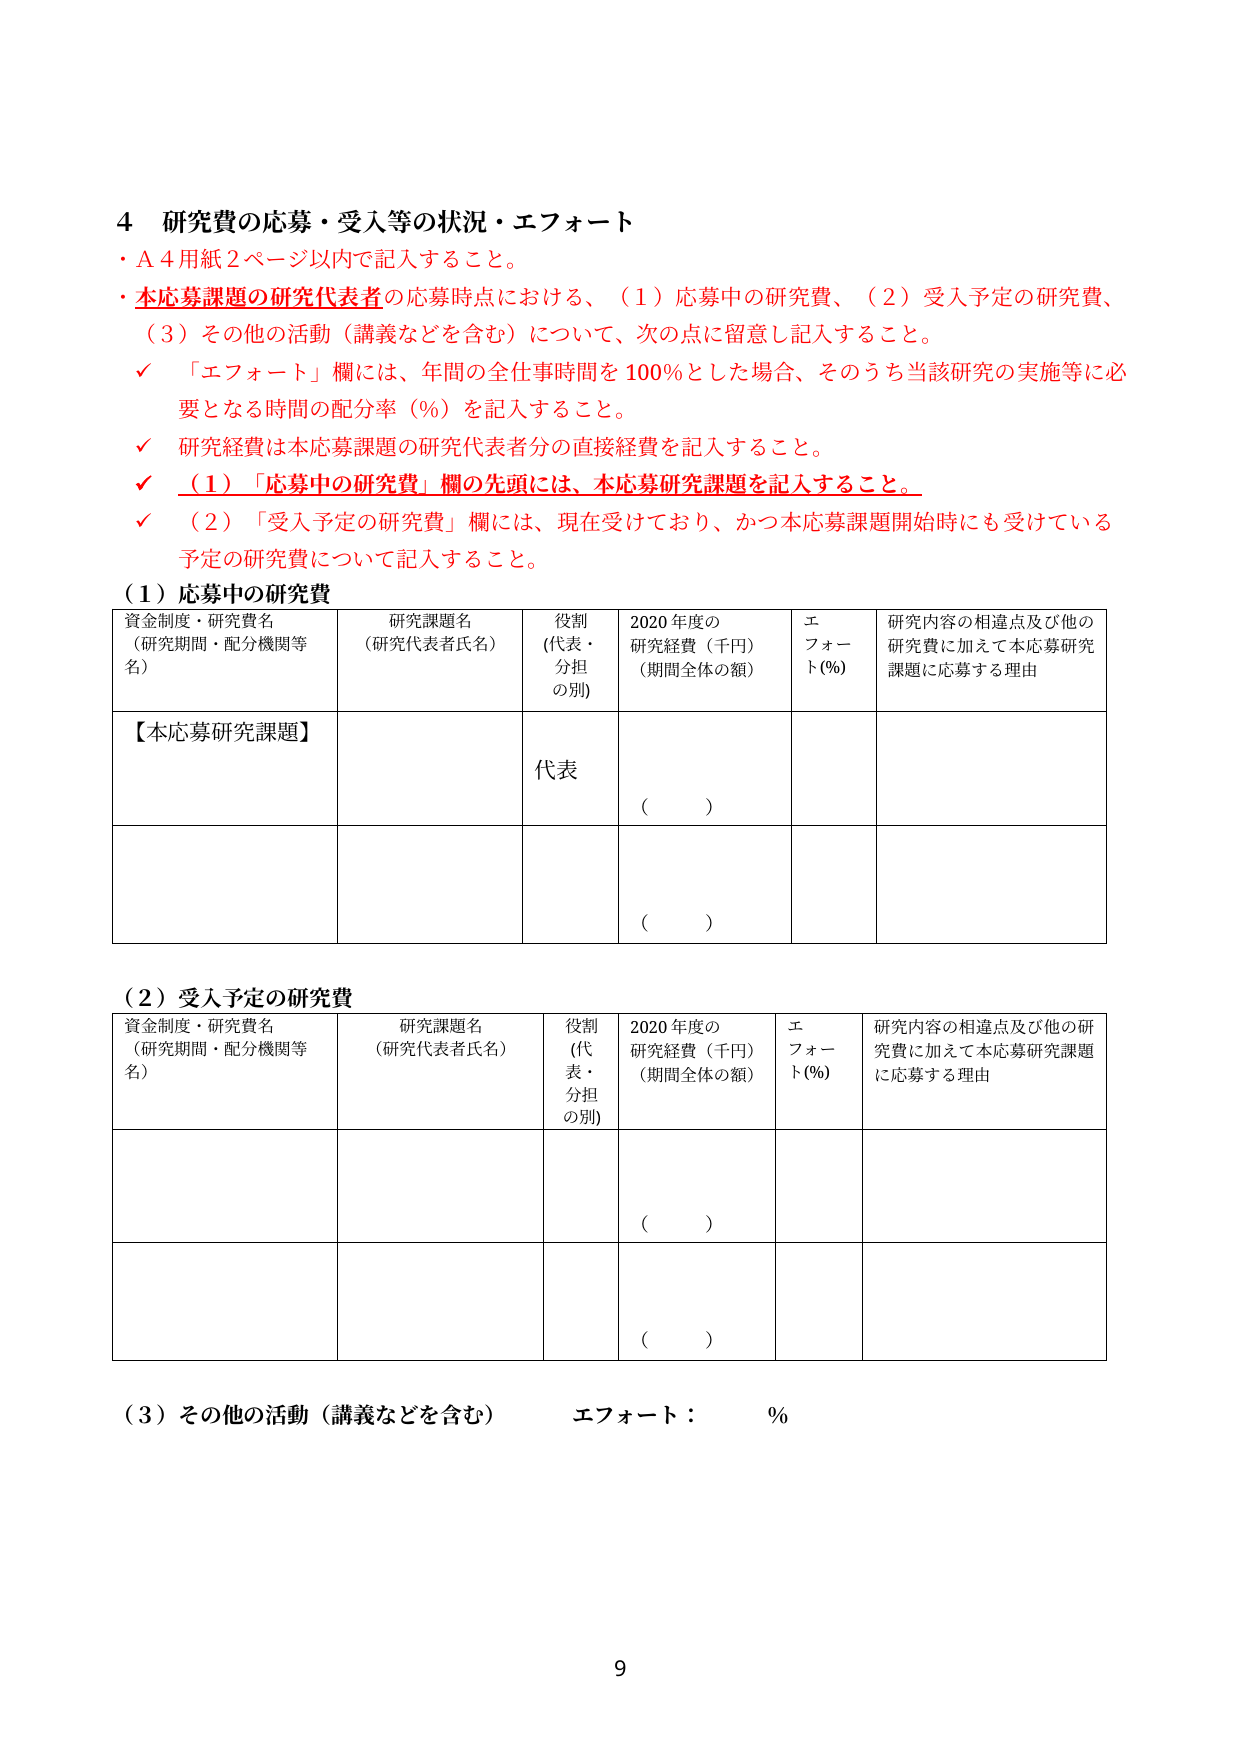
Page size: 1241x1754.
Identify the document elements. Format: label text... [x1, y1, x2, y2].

text （１）応募中の研究費 [112, 577, 1084, 608]
table_cell [877, 826, 1106, 943]
table_header 資金制度・研究費名 （研究期間・配分機関等名） [113, 1014, 337, 1128]
table_header 資金制度・研究費名 （研究期間・配分機関等名） [113, 610, 337, 711]
table_cell [338, 1243, 543, 1360]
table_cell [113, 1130, 337, 1242]
table_cell [863, 1243, 1106, 1360]
table_cell [523, 826, 618, 943]
table_cell [113, 1243, 337, 1360]
list （２）「受入予定の研究費」欄には、現在受けており、かつ本応募課題開始時にも受けている予定の研究費について記入すること。 [134, 502, 1117, 577]
table_cell [544, 1243, 618, 1360]
table_cell [338, 1130, 543, 1242]
table_header エフォート(%) [776, 1014, 862, 1128]
table_cell （ ） [619, 826, 791, 943]
table_header エフォート(%) [792, 610, 876, 711]
table_cell （ ） [619, 1243, 775, 1360]
list （１）「応募中の研究費」欄の先頭には、本応募研究課題を記入すること。 [134, 464, 1117, 502]
table_cell [338, 712, 522, 825]
table_cell （ ） [619, 712, 791, 825]
table_header 2020年度の 研究経費（千円） （期間全体の額） [619, 610, 791, 711]
table_cell [877, 712, 1106, 825]
table_header 研究内容の相違点及び他の研究費に加えて本応募研究課題に応募する理由 [863, 1014, 1106, 1128]
table_cell [776, 1243, 862, 1360]
table_cell [338, 826, 522, 943]
table_cell [792, 712, 876, 825]
table_header 役割 (代表・ 分担 の別) [544, 1014, 618, 1128]
table_cell [544, 1130, 618, 1242]
table_cell [776, 1130, 862, 1242]
table_cell [792, 826, 876, 943]
table_cell 代表 [523, 712, 618, 825]
table_header 研究課題名 （研究代表者氏名） [338, 1014, 543, 1128]
table_cell 【本応募研究課題】 [113, 712, 337, 825]
list 研究経費は本応募課題の研究代表者分の直接経費を記入すること。 [134, 427, 1128, 464]
list 「エフォート」欄には、年間の全仕事時間を100％とした場合、そのうち当該研究の実施等に必要となる時間の配分率（％）を記入すること。 [134, 352, 1128, 427]
text （２）受入予定の研究費 [112, 981, 1128, 1013]
table_header 研究内容の相違点及び他の研究費に加えて本応募研究課題に応募する理由 [877, 610, 1106, 711]
table_header 役割 (代表・ 分担 の別) [523, 610, 618, 711]
text ・Ａ４用紙２ページ以内で記入すること。 [112, 239, 1128, 277]
table_cell （ ） [619, 1130, 775, 1242]
table_header 2020年度の 研究経費（千円） （期間全体の額） [619, 1014, 775, 1128]
table_header 研究課題名 （研究代表者氏名） [338, 610, 522, 711]
table_cell [113, 826, 337, 943]
table_cell [863, 1130, 1106, 1242]
text ・本応募課題の研究代表者の応募時点における、（１）応募中の研究費、（２）受入予定の研究費、（３）その他の活動（講義などを含む）について、次の点に留意し記入すること。 [112, 277, 1128, 352]
text （３）その他の活動（講義などを含む） エフォート： ％ [112, 1399, 1128, 1430]
text ４ 研究費の応募・受入等の状況・エフォート [112, 202, 1128, 239]
